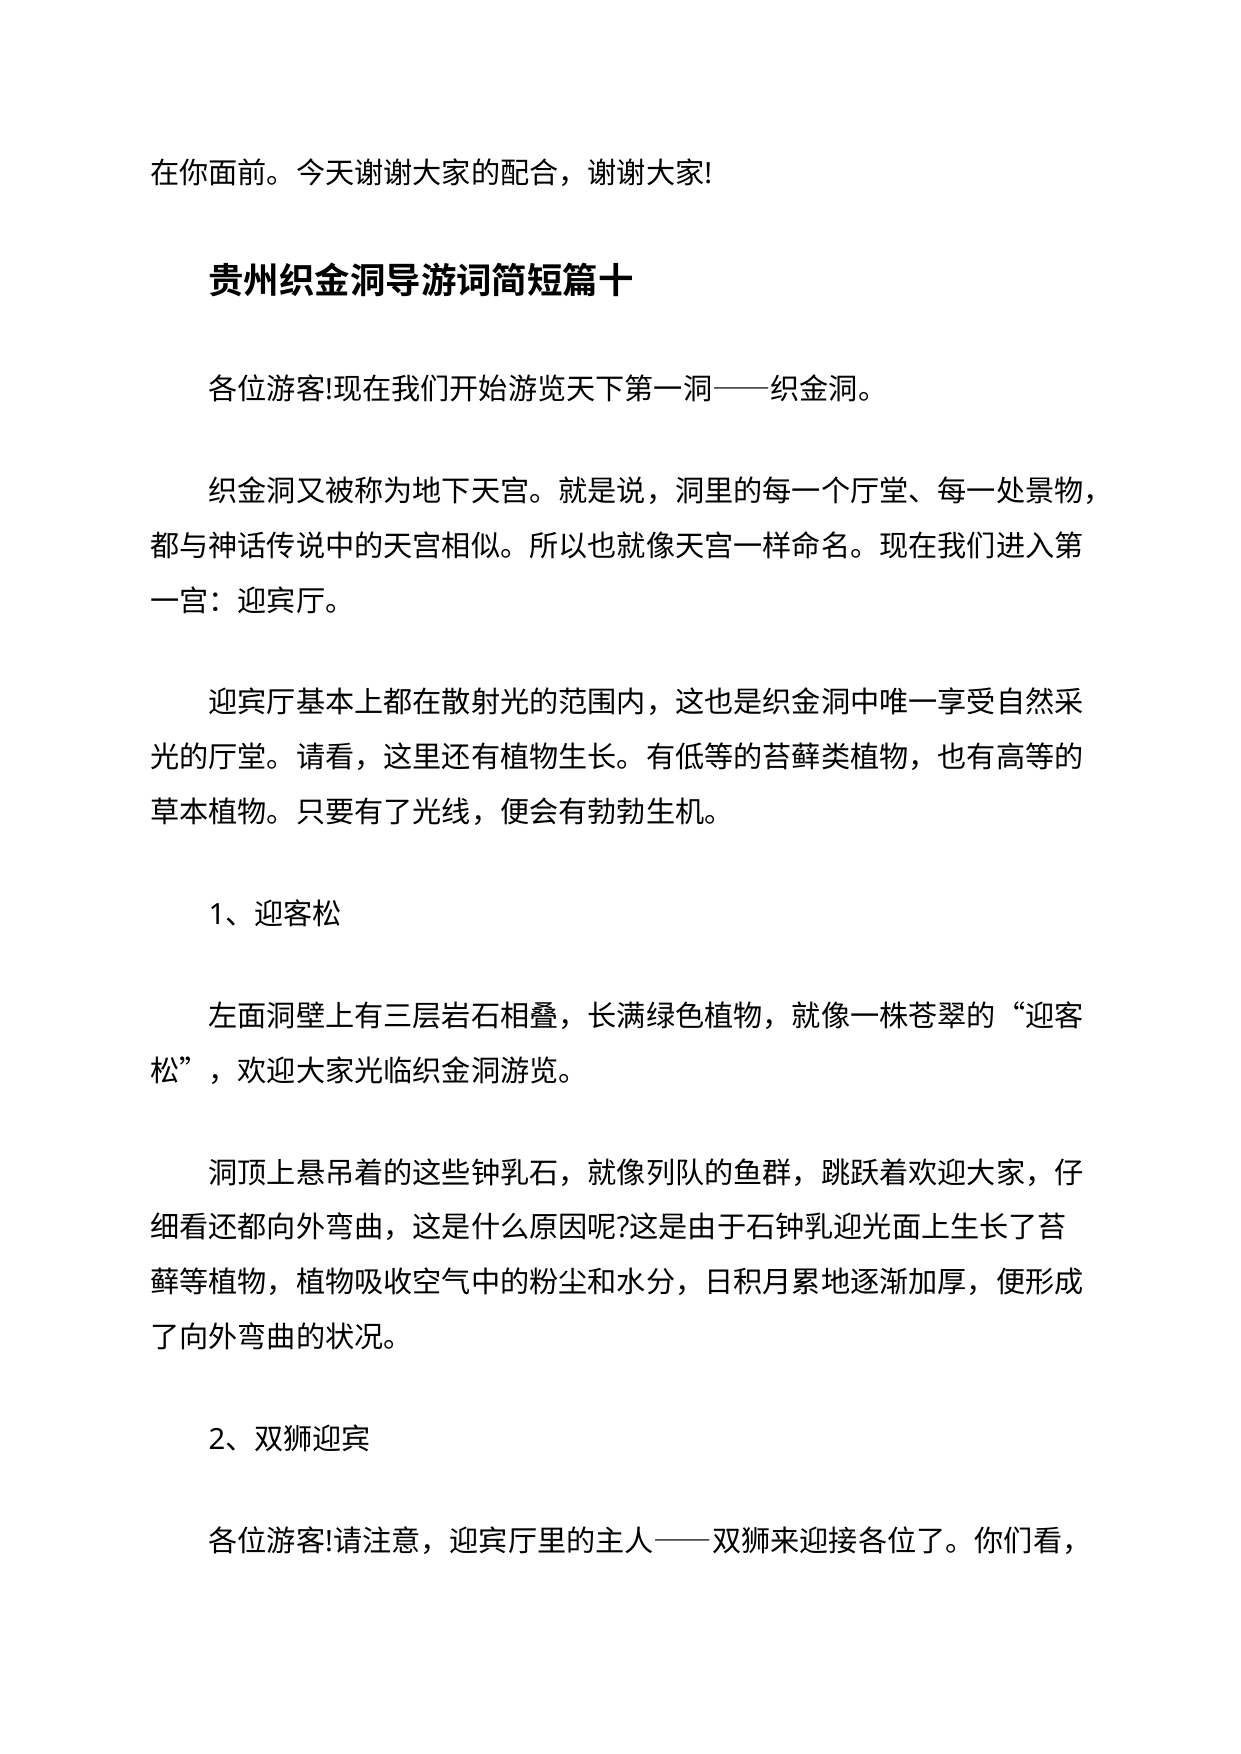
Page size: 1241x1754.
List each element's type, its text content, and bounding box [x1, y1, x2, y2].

text 迎宾厅基本上都在散射光的范围内，这也是织金洞中唯一享受自然采光的厅堂。请看，这里还有植物生长。有低等的苔藓类植物，也有高等的草本植物。只要有了光线，便会有勃勃生机。 [150, 679, 1090, 831]
text 织金洞又被称为地下天宫。就是说，洞里的每一个厅堂、每一处景物，都与神话传说中的天宫相似。所以也就像天宫一样命名。现在我们进入第一宫：迎宾厅。 [150, 467, 1090, 619]
text 贵州织金洞导游词简短篇十 [150, 252, 1090, 303]
text 2、双狮迎宾 [150, 1416, 1090, 1458]
text 1、迎客松 [150, 891, 1090, 933]
text 洞顶上悬吊着的这些钟乳石，就像列队的鱼群，跳跃着欢迎大家，仔细看还都向外弯曲，这是什么原因呢?这是由于石钟乳迎光面上生长了苔藓等植物，植物吸收空气中的粉尘和水分，日积月累地逐渐加厚，便形成了向外弯曲的状况。 [150, 1149, 1090, 1356]
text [150, 150, 1090, 192]
text 左面洞壁上有三层岩石相叠，长满绿色植物，就像一株苍翠的“迎客松”，欢迎大家光临织金洞游览。 [150, 992, 1090, 1090]
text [150, 1518, 1090, 1560]
text 各位游客!现在我们开始游览天下第一洞——织金洞。 [150, 365, 1090, 408]
